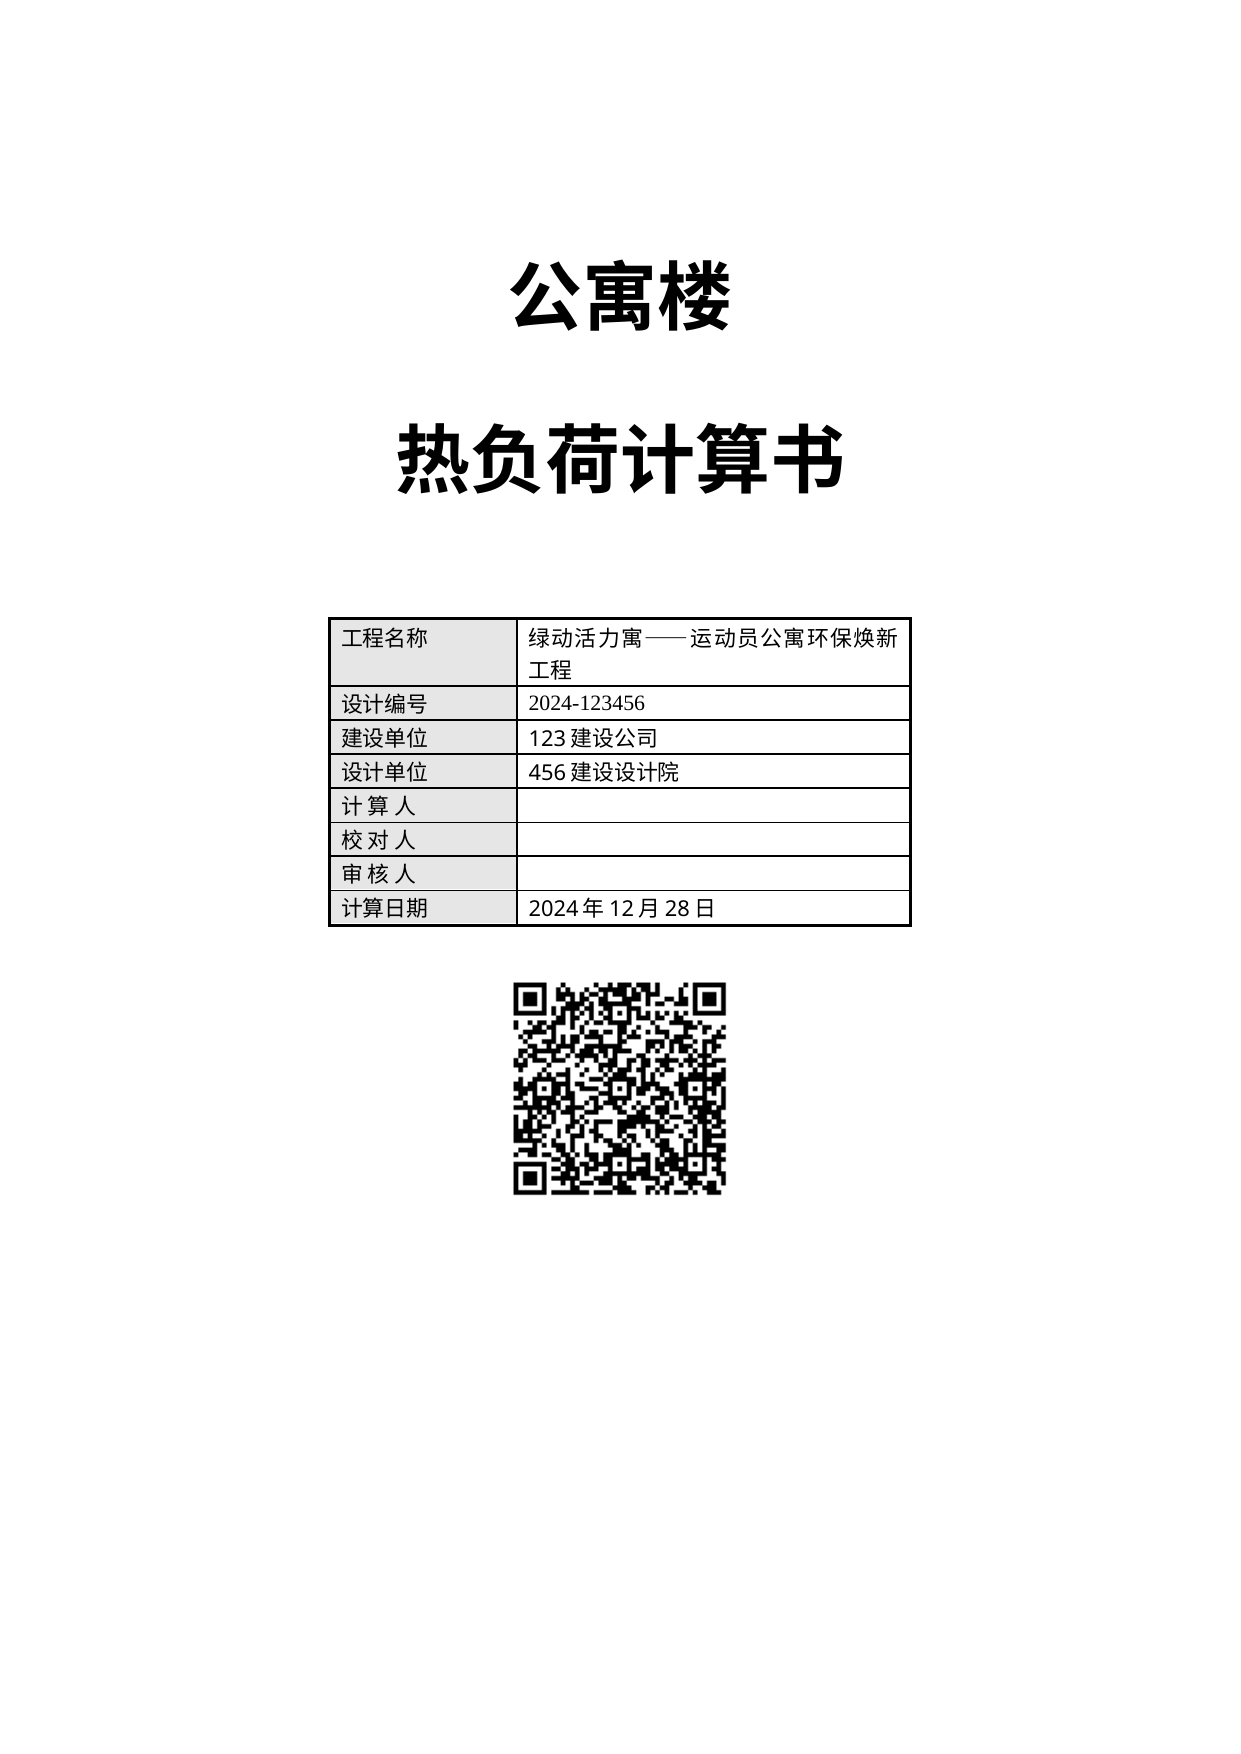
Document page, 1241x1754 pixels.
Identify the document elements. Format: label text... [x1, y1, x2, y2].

table_header 工程名称 [331, 620, 516, 685]
table_cell 审 核 人 [331, 857, 516, 889]
table_cell 校 对 人 [331, 823, 516, 855]
table_cell [518, 789, 909, 821]
table_header 绿动活力寓——运动员公寓环保焕新工程 [518, 620, 909, 685]
text 公寓楼 [148, 227, 1092, 357]
table_cell 2024-123456 [518, 687, 909, 719]
picture [496, 965, 745, 1214]
table_cell 计算日期 [331, 891, 516, 923]
text 热负荷计算书 [148, 389, 1092, 519]
table_cell 计 算 人 [331, 789, 516, 821]
table_cell 123建设公司 [518, 721, 909, 753]
table_cell 456建设设计院 [518, 755, 909, 787]
table_cell 设计单位 [331, 755, 516, 787]
table_cell 设计编号 [331, 687, 516, 719]
table_cell [518, 823, 909, 855]
table_cell [518, 891, 909, 923]
table_cell [518, 857, 909, 889]
table_cell 建设单位 [331, 721, 516, 753]
